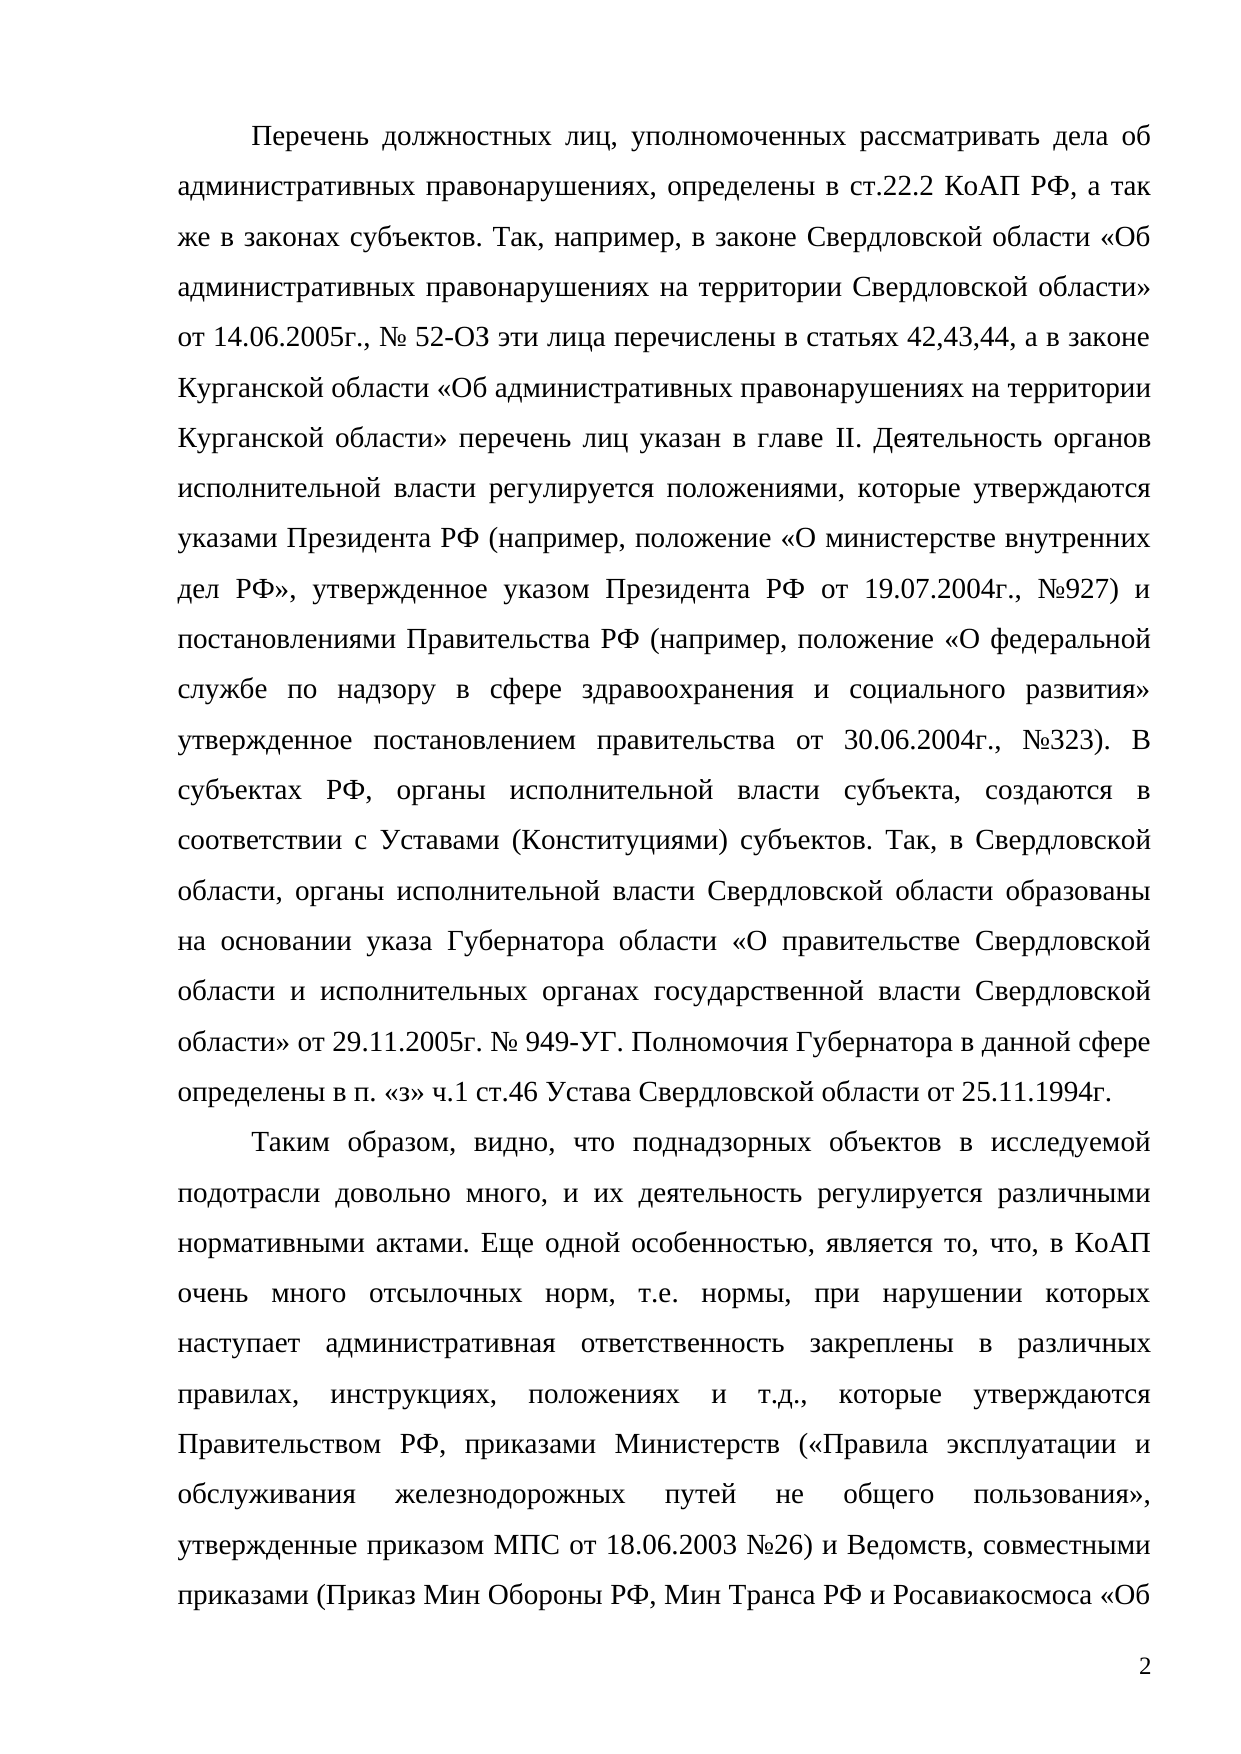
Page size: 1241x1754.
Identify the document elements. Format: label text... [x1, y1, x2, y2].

text Перечень должностных лиц, уполномоченных рассматривать дела об административных правонарушениях, определены в ст.22.2 КоАП РФ, а так же в законах субъектов. Так, например, в законе Свердловской области «Об административных правонарушениях на территории Свердловской области» от 14.06.2005г., № 52-ОЗ эти лица перечислены в статьях 42,43,44, а в законе Курганской области «Об административных правонарушениях на территории Курганской области» перечень лиц указан в главе II. Деятельность органов исполнительной власти регулируется положениями, которые утверждаются указами Президента РФ (например, положение «О министерстве внутренних дел РФ», утвержденное указом Президента РФ от 19.07.2004г., №927) и постановлениями Правительства РФ (например, положение «О федеральной службе по надзору в сфере здравоохранения и социального развития» утвержденное постановлением правительства от 30.06.2004г., №323). В субъектах РФ, органы исполнительной власти субъекта, создаются в соответствии с Уставами (Конституциями) субъектов. Так, в Свердловской области, органы исполнительной власти Свердловской области образованы на основании указа Губернатора области «О правительстве Свердловской области и исполнительных органах государственной власти Свердловской области» от 29.11.2005г. № 949-УГ. Полномочия Губернатора в данной сфере определены в п. «з» ч.1 ст.46 Устава Свердловской области от 25.11.1994г. [177, 118, 1152, 1108]
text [177, 1124, 1152, 1611]
